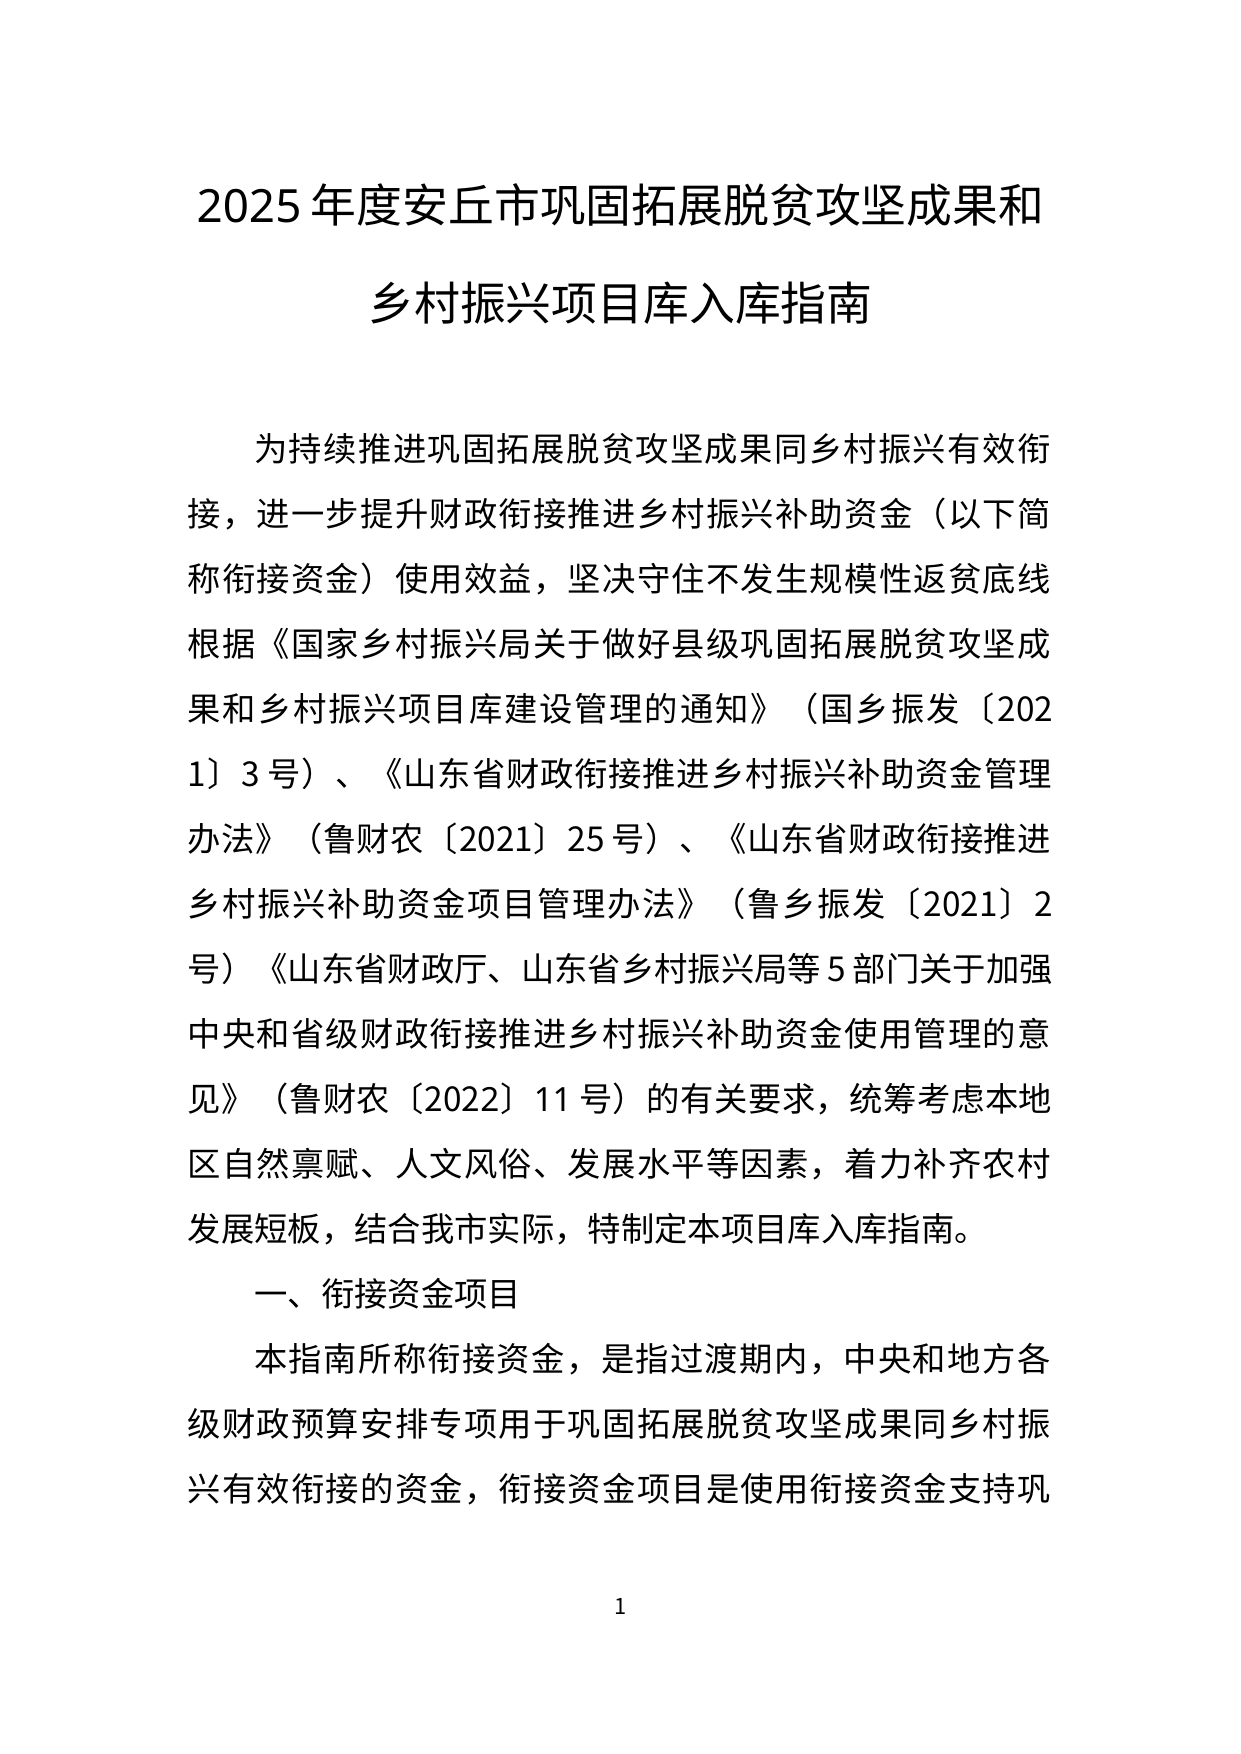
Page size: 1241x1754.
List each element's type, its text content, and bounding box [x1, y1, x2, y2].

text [187, 1324, 1053, 1519]
text 一、衔接资金项目 [187, 1259, 1053, 1324]
text 2025年度安丘市巩固拓展脱贫攻坚成果和 [187, 154, 1053, 252]
text 为持续推进巩固拓展脱贫攻坚成果同乡村振兴有效衔接，进一步提升财政衔接推进乡村振兴补助资金（以下简称衔接资金）使用效益，坚决守住不发生规模性返贫底线。根据《国家乡村振兴局关于做好县级巩固拓展脱贫攻坚成果和乡村振兴项目库建设管理的通知》（国乡振发〔2021〕3号）、《山东省财政衔接推进乡村振兴补助资金管理办法》（鲁财农〔2021〕25号）、《山东省财政衔接推进乡村振兴补助资金项目管理办法》（鲁乡振发〔2021〕2号）《山东省财政厅、山东省乡村振兴局等5部门关于加强中央和省级财政衔接推进乡村振兴补助资金使用管理的意见》（鲁财农〔2022〕11号）的有关要求，统筹考虑本地区自然禀赋、人文风俗、发展水平等因素，着力补齐农村发展短板，结合我市实际，特制定本项目库入库指南。 [187, 414, 1053, 1259]
text 乡村振兴项目库入库指南 [187, 252, 1053, 349]
